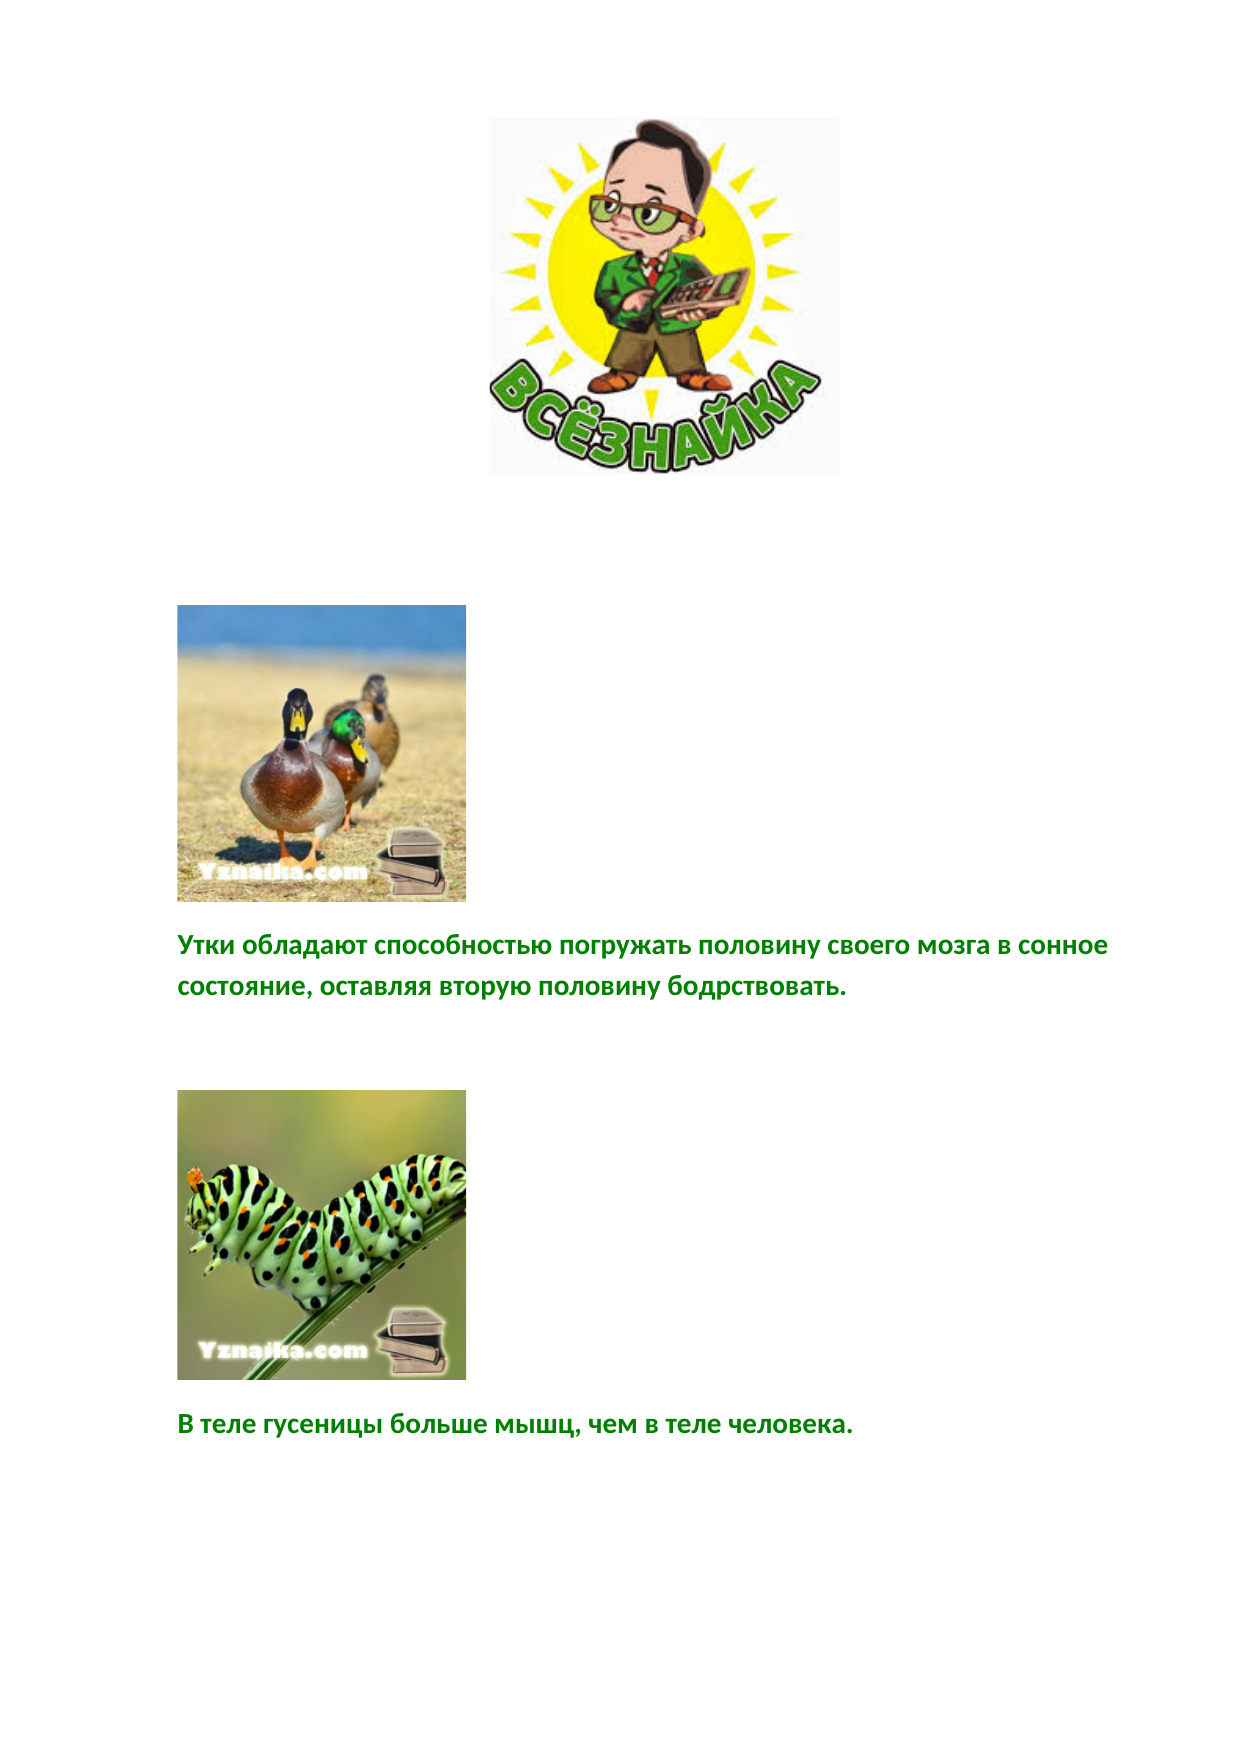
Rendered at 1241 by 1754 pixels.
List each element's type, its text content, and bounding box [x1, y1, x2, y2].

text В теле гусеницы больше мышц, чем в теле человека. [177, 1405, 1152, 1440]
picture [177, 605, 467, 902]
picture [177, 1090, 467, 1380]
picture [489, 118, 840, 475]
text Утки обладают способностью погружать половину своего мозга в сонное состояние, оставляя вторую половину бодрствовать. [177, 926, 1152, 1003]
